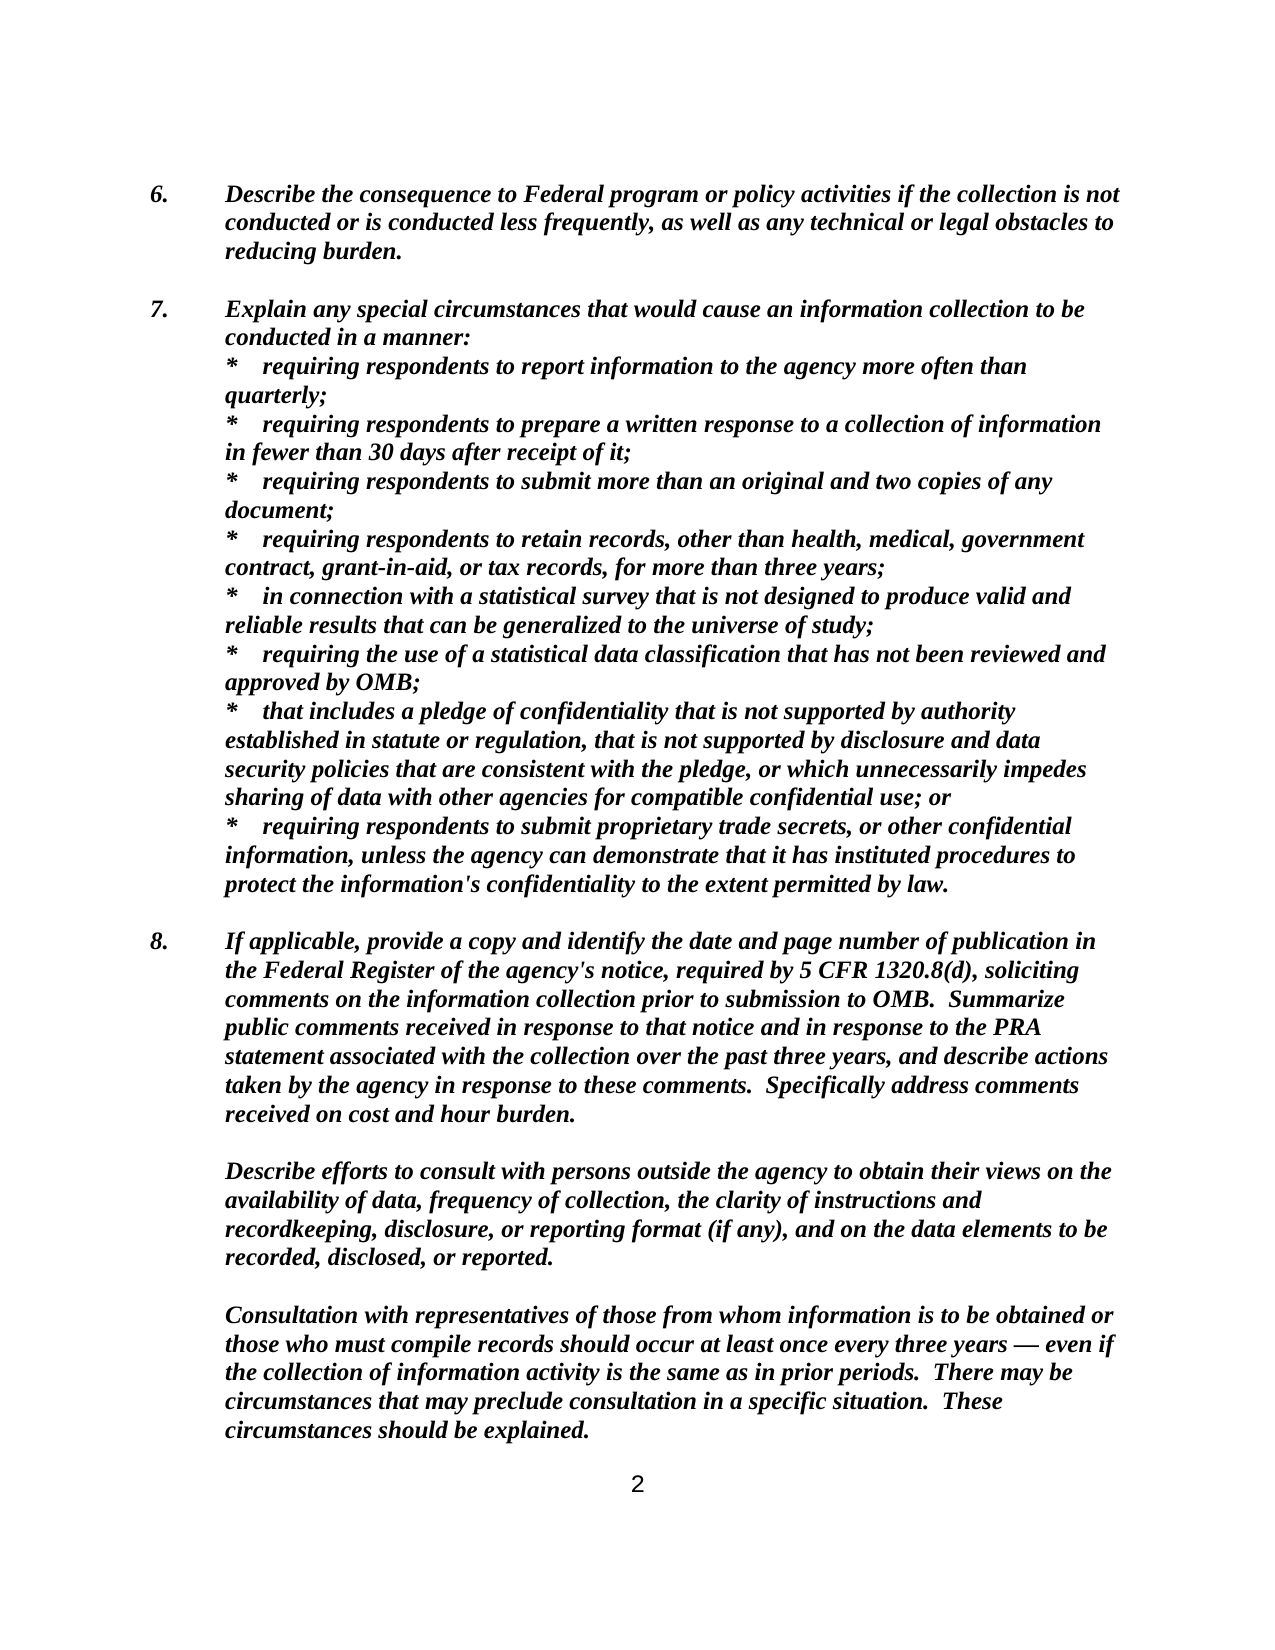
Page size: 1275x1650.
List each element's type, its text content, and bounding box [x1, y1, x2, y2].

text * in connection with a statistical survey that is not designed to produce valid and reliable results that can be generalized to the universe of study; [150, 581, 1125, 639]
text Consultation with representatives of those from whom information is to be obtained or those who must compile records should occur at least once every three years — even if the collection of information activity is the same as in prior periods. There may be circumstances that may preclude consultation in a specific situation. These circumstances should be explained. [150, 1300, 1125, 1444]
text 6. Describe the consequence to Federal program or policy activities if the collection is not conducted or is conducted less frequently, as well as any technical or legal obstacles to reducing burden. [150, 179, 1125, 265]
text 7. Explain any special circumstances that would cause an information collection to be conducted in a manner: [150, 294, 1125, 351]
text * requiring respondents to prepare a written response to a collection of information in fewer than 30 days after receipt of it; [150, 409, 1125, 466]
text * requiring respondents to retain records, other than health, medical, government contract, grant-in-aid, or tax records, for more than three years; [150, 524, 1125, 581]
text * requiring respondents to submit proprietary trade secrets, or other confidential information, unless the agency can demonstrate that it has instituted procedures to protect the information's confidentiality to the extent permitted by law. [150, 811, 1125, 897]
text Describe efforts to consult with persons outside the agency to obtain their views on the availability of data, frequency of collection, the clarity of instructions and recordkeeping, disclosure, or reporting format (if any), and on the data elements to be recorded, disclosed, or reported. [150, 1156, 1125, 1271]
text 8. If applicable, provide a copy and identify the date and page number of publication in the Federal Register of the agency's notice, required by 5 CFR 1320.8(d), soliciting comments on the information collection prior to submission to OMB. Summarize public comments received in response to that notice and in response to the PRA statement associated with the collection over the past three years, and describe actions taken by the agency in response to these comments. Specifically address comments received on cost and hour burden. [150, 926, 1125, 1127]
text * that includes a pledge of confidentiality that is not supported by authority established in statute or regulation, that is not supported by disclosure and data security policies that are consistent with the pledge, or which unnecessarily impedes sharing of data with other agencies for compatible confidential use; or [150, 696, 1125, 811]
text * requiring the use of a statistical data classification that has not been reviewed and approved by OMB; [150, 639, 1125, 696]
text * requiring respondents to submit more than an original and two copies of any document; [150, 466, 1125, 524]
text * requiring respondents to report information to the agency more often than quarterly; [150, 351, 1125, 409]
